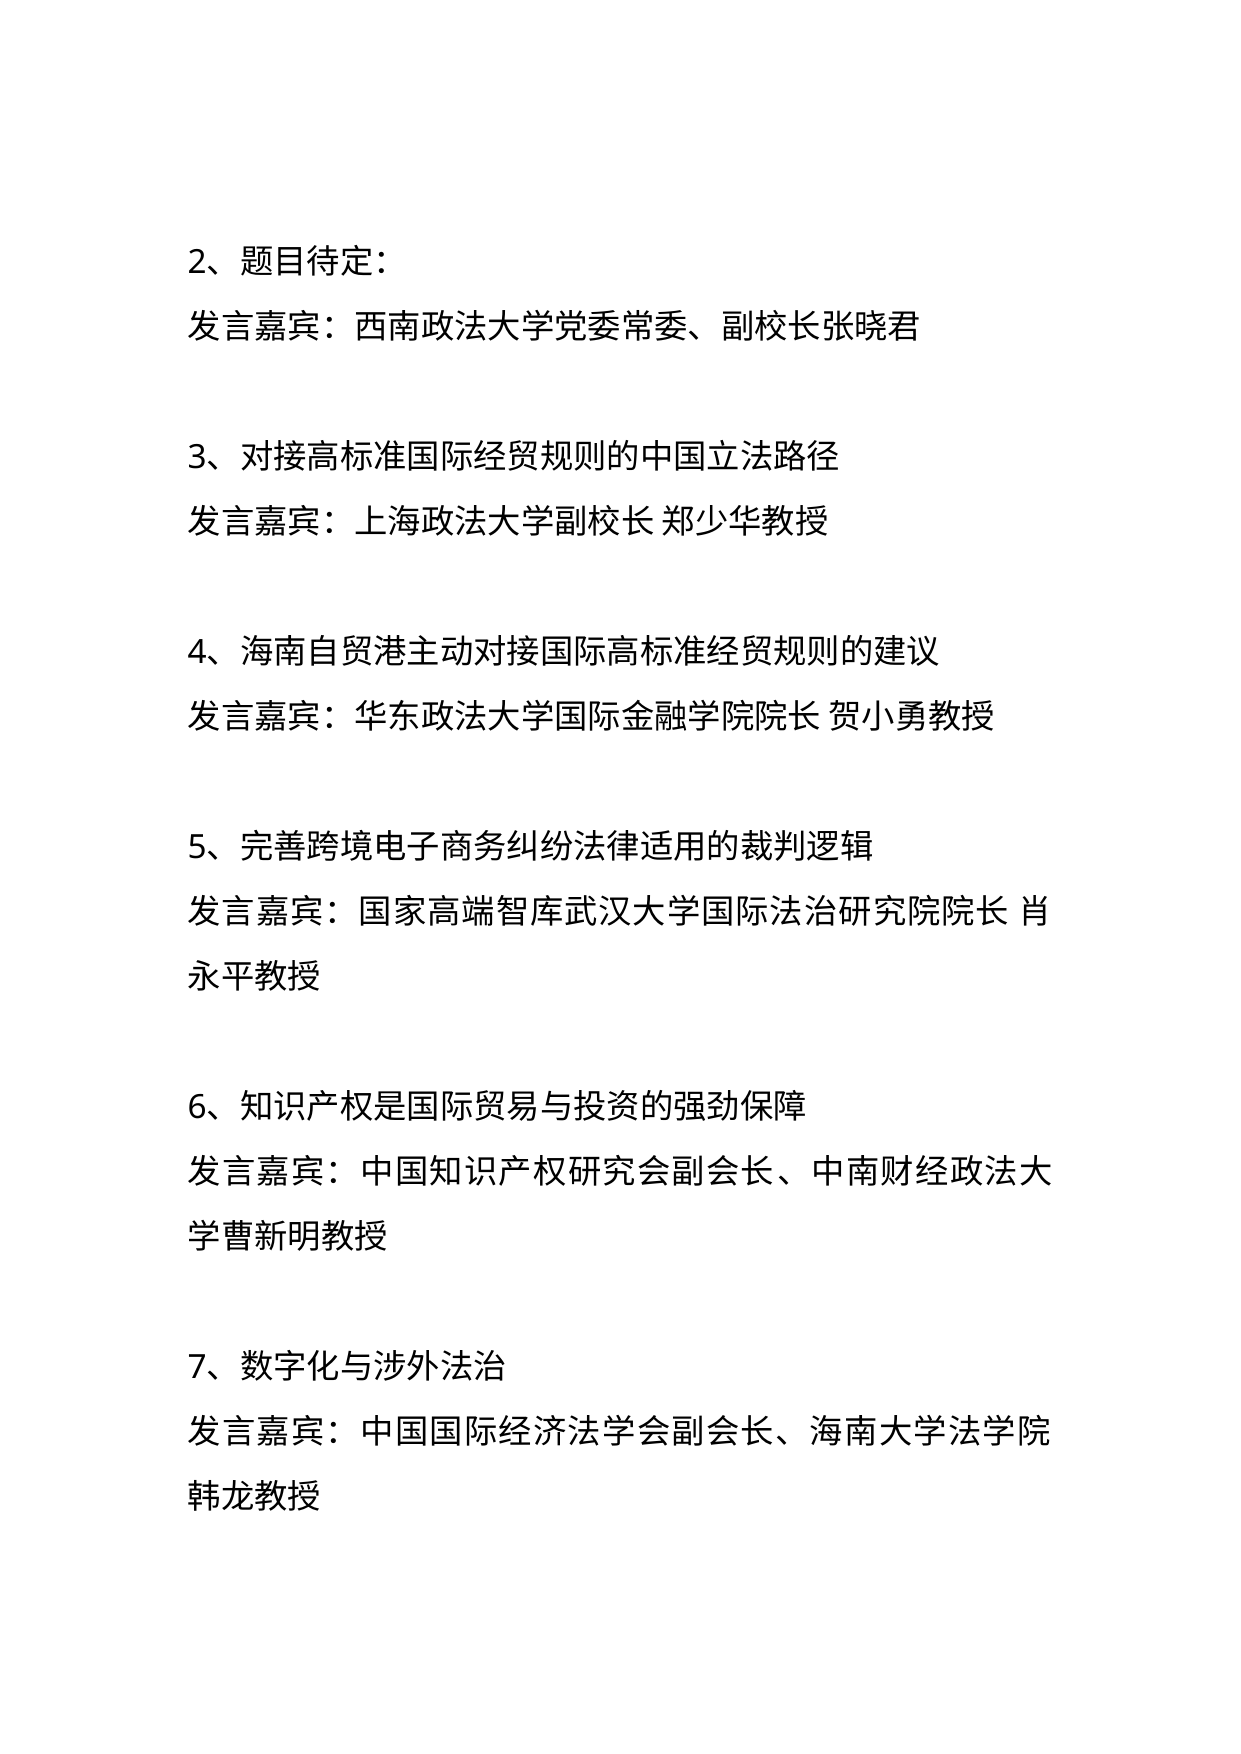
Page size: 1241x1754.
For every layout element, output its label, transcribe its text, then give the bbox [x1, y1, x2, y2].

text 发言嘉宾：国家高端智库武汉大学国际法治研究院院长 肖永平教授 [187, 877, 1053, 1007]
text 3、对接高标准国际经贸规则的中国立法路径 [187, 422, 1053, 487]
list 数字化与涉外法治 [187, 1332, 1053, 1397]
list 2、题目待定： [187, 227, 1053, 292]
text 发言嘉宾：上海政法大学副校长 郑少华教授 [187, 487, 1053, 552]
list 发言嘉宾：西南政法大学党委常委、副校长张晓君 [187, 292, 1053, 357]
text 发言嘉宾：中国知识产权研究会副会长、中南财经政法大学曹新明教授 [187, 1137, 1053, 1267]
text 4、海南自贸港主动对接国际高标准经贸规则的建议 [187, 617, 1053, 682]
list 发言嘉宾：中国国际经济法学会副会长、海南大学法学院 韩龙教授 [187, 1397, 1053, 1527]
text 6、知识产权是国际贸易与投资的强劲保障 [187, 1072, 1053, 1137]
text 5、完善跨境电子商务纠纷法律适用的裁判逻辑 [187, 812, 1053, 877]
text 发言嘉宾：华东政法大学国际金融学院院长 贺小勇教授 [187, 682, 1053, 747]
